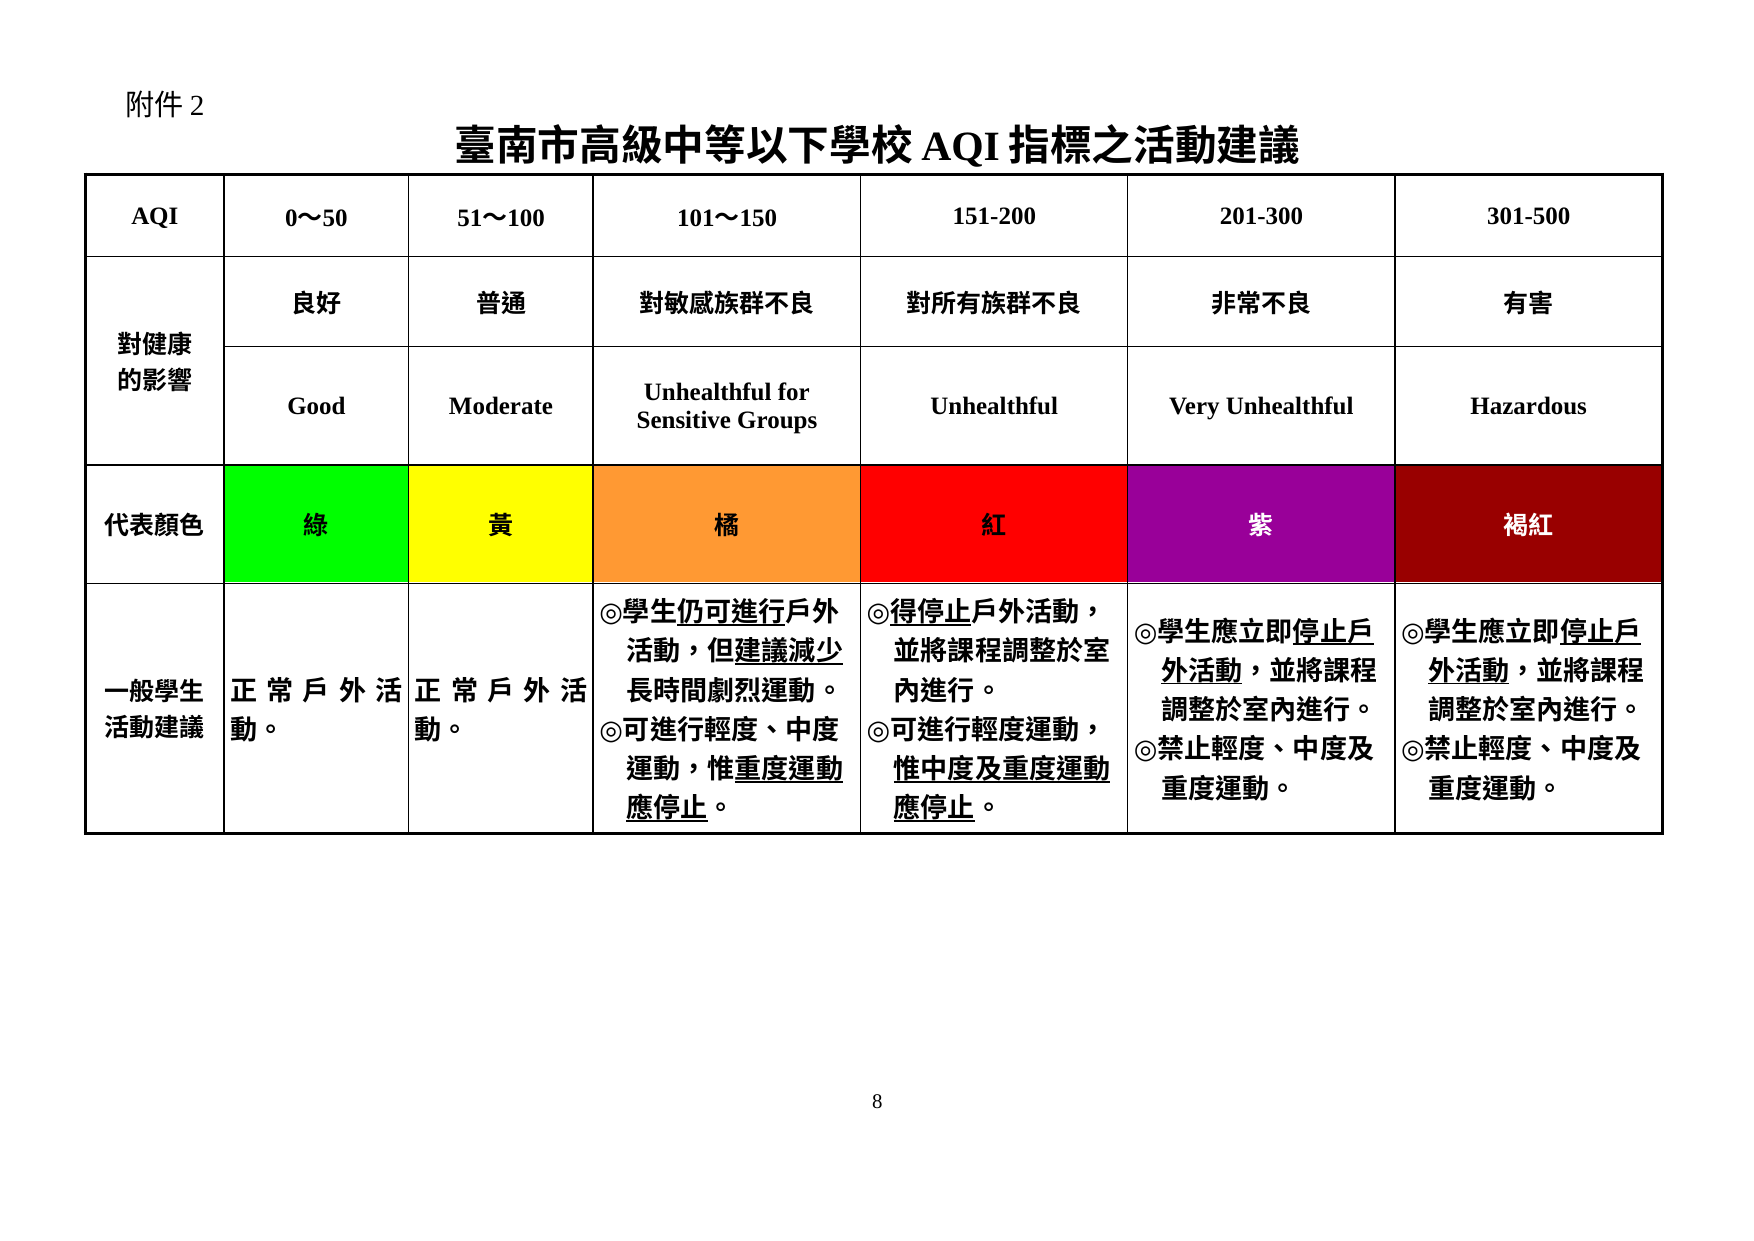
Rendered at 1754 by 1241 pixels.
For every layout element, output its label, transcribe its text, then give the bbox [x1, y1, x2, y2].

table_cell Very Unhealthful [1128, 347, 1394, 464]
table_header AQI [87, 176, 223, 256]
table_cell 對所有族群不良 [861, 257, 1127, 346]
table_cell 非常不良 [1128, 257, 1394, 346]
table_cell 對健康 的影響 [87, 257, 223, 464]
table_cell ◎學生仍可進行戶外 活動，但建議減少 長時間劇烈運動。 ◎可進行輕度、中度 運動，惟重度運動 應停止。 [594, 584, 860, 832]
table_header 0～50 [225, 176, 408, 256]
table_cell 正常戶外活動。 [409, 584, 592, 832]
table_header 201-300 [1128, 176, 1394, 256]
table_cell 普通 [409, 257, 592, 346]
table_cell Unhealthful for Sensitive Groups [594, 347, 860, 464]
table_cell 褐紅 [1396, 466, 1661, 582]
table_header 101～150 [594, 176, 860, 256]
table_cell 正常戶外活動。 [225, 584, 408, 832]
table_cell Unhealthful [861, 347, 1127, 464]
table_cell 一般學生 活動建議 [87, 584, 223, 832]
table_cell ◎得停止戶外活動， 並將課程調整於室 內進行。 ◎可進行輕度運動， 惟中度及重度運動 應停止。 [861, 584, 1127, 832]
table_cell Hazardous [1396, 347, 1661, 464]
table_cell 代表顏色 [87, 466, 223, 582]
table_header 151-200 [861, 176, 1127, 256]
table_cell Moderate [409, 347, 592, 464]
table_cell 黃 [409, 466, 592, 582]
table_cell 綠 [225, 466, 408, 582]
table_cell 良好 [225, 257, 408, 346]
table_cell 有害 [1396, 257, 1661, 346]
table_header 51～100 [409, 176, 592, 256]
table_cell 紅 [861, 466, 1127, 582]
text 臺南市高級中等以下學校AQI指標之活動建議 [150, 112, 1604, 172]
table_cell Good [225, 347, 408, 464]
table_cell 橘 [594, 466, 860, 582]
table_cell ◎學生應立即停止戶 外活動，並將課程 調整於室內進行。 ◎禁止輕度、中度及 重度運動。 [1396, 584, 1661, 832]
table_cell 對敏感族群不良 [594, 257, 860, 346]
table_cell 紫 [1128, 466, 1394, 582]
table_header 301-500 [1396, 176, 1661, 256]
table_cell ◎學生應立即停止戶 外活動，並將課程 調整於室內進行。 ◎禁止輕度、中度及 重度運動。 [1128, 584, 1394, 832]
